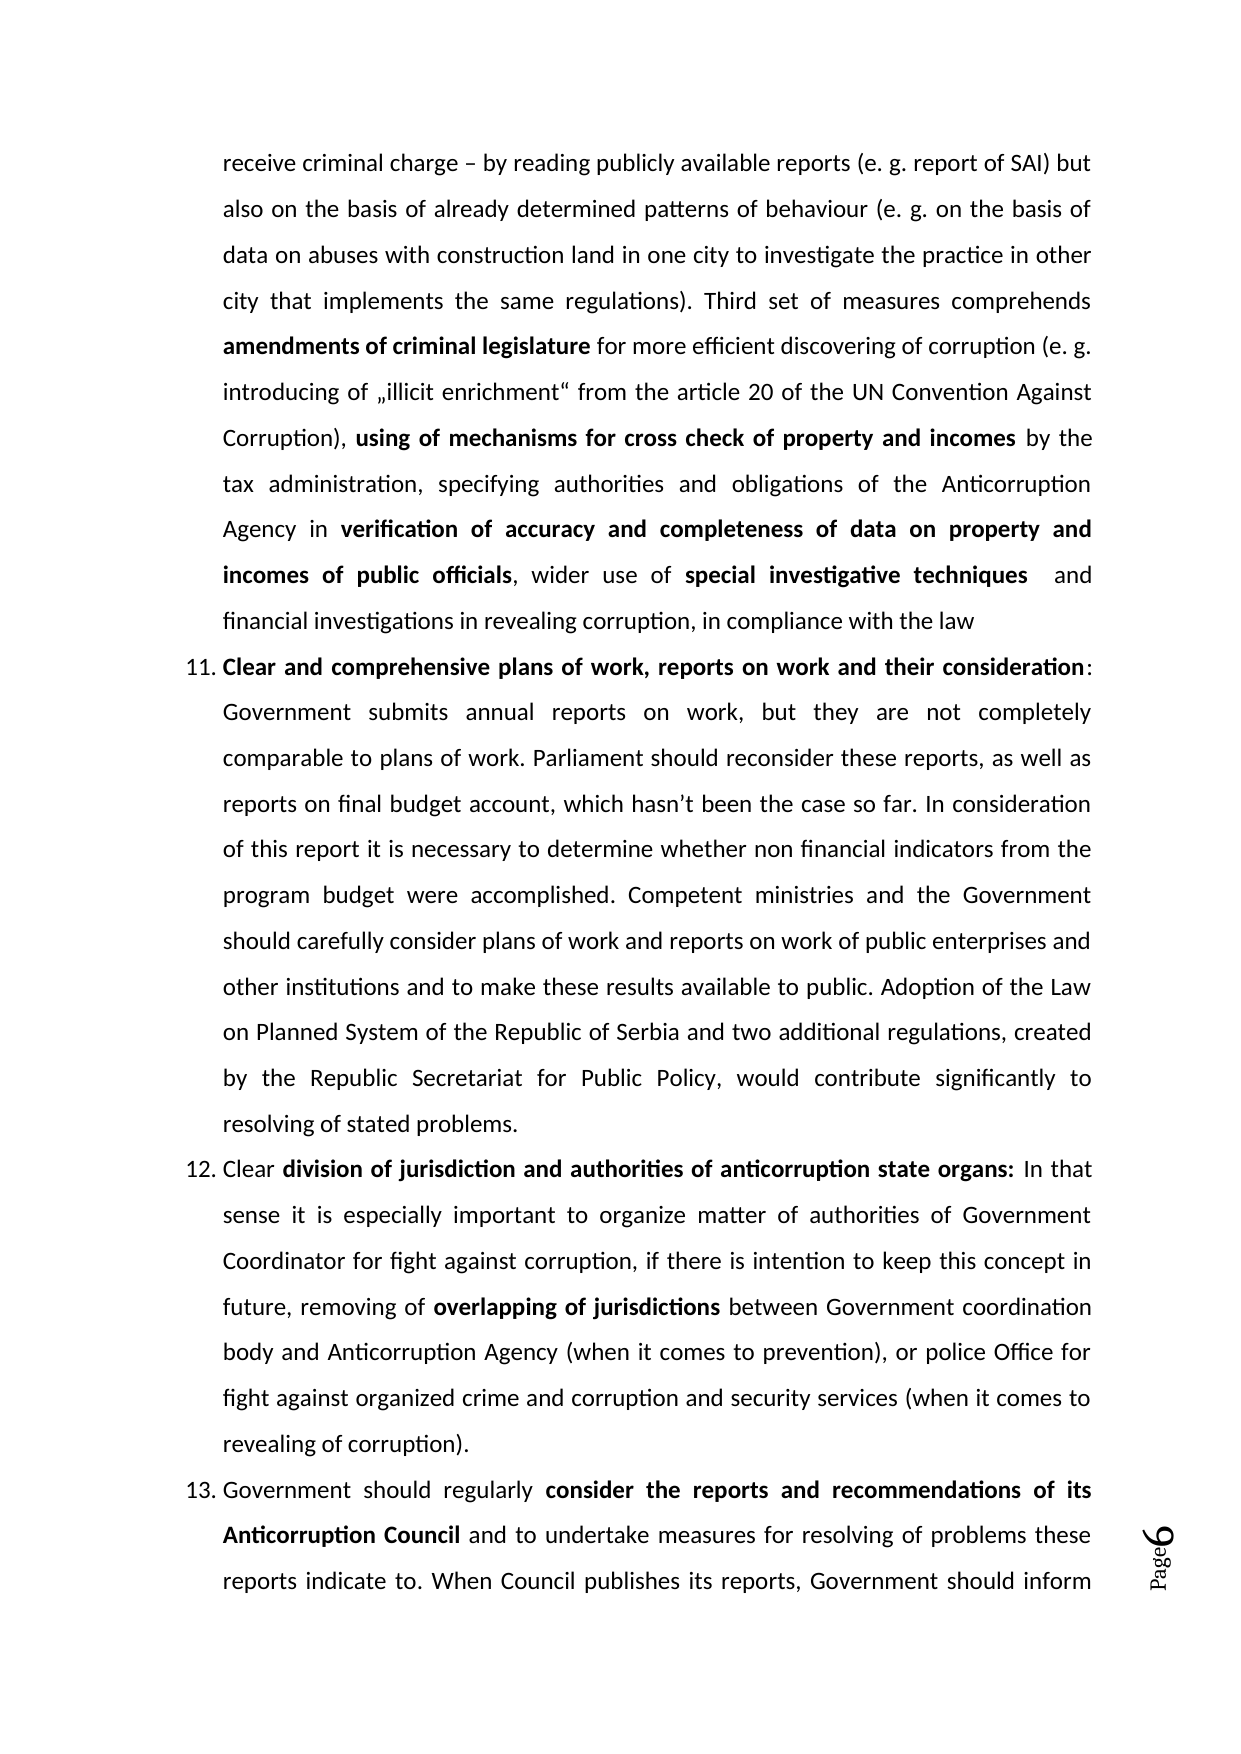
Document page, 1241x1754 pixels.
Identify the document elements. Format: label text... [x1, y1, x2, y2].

list Clear division of jurisdiction and authorities of anticorruption state organs: In that sense it is especially important to organize matter of authorities of Government Coordinator for fight against corruption, if there is intention to keep this concept in future, removing of overlapping of jurisdictions between Government coordination body and Anticorruption Agency (when it comes to prevention), or police Office for fight against organized crime and corruption and security services (when it comes to revealing of corruption). [185, 1154, 1093, 1458]
list Clear and comprehensive plans of work, reports on work and their consideration: Government submits annual reports on work, but they are not completely comparable to plans of work. Parliament should reconsider these reports, as well as reports on final budget account, which hasn’t been the case so far. In consideration of this report it is necessary to determine whether non financial indicators from the program budget were accomplished. Competent ministries and the Government should carefully consider plans of work and reports on work of public enterprises and other institutions and to make these results available to public. Adoption of the Law on Planned System of the Republic of Serbia and two additional regulations, created by the Republic Secretariat for Public Policy, would contribute significantly to resolving of stated problems. [185, 651, 1093, 1138]
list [185, 148, 1093, 635]
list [185, 1474, 1093, 1596]
